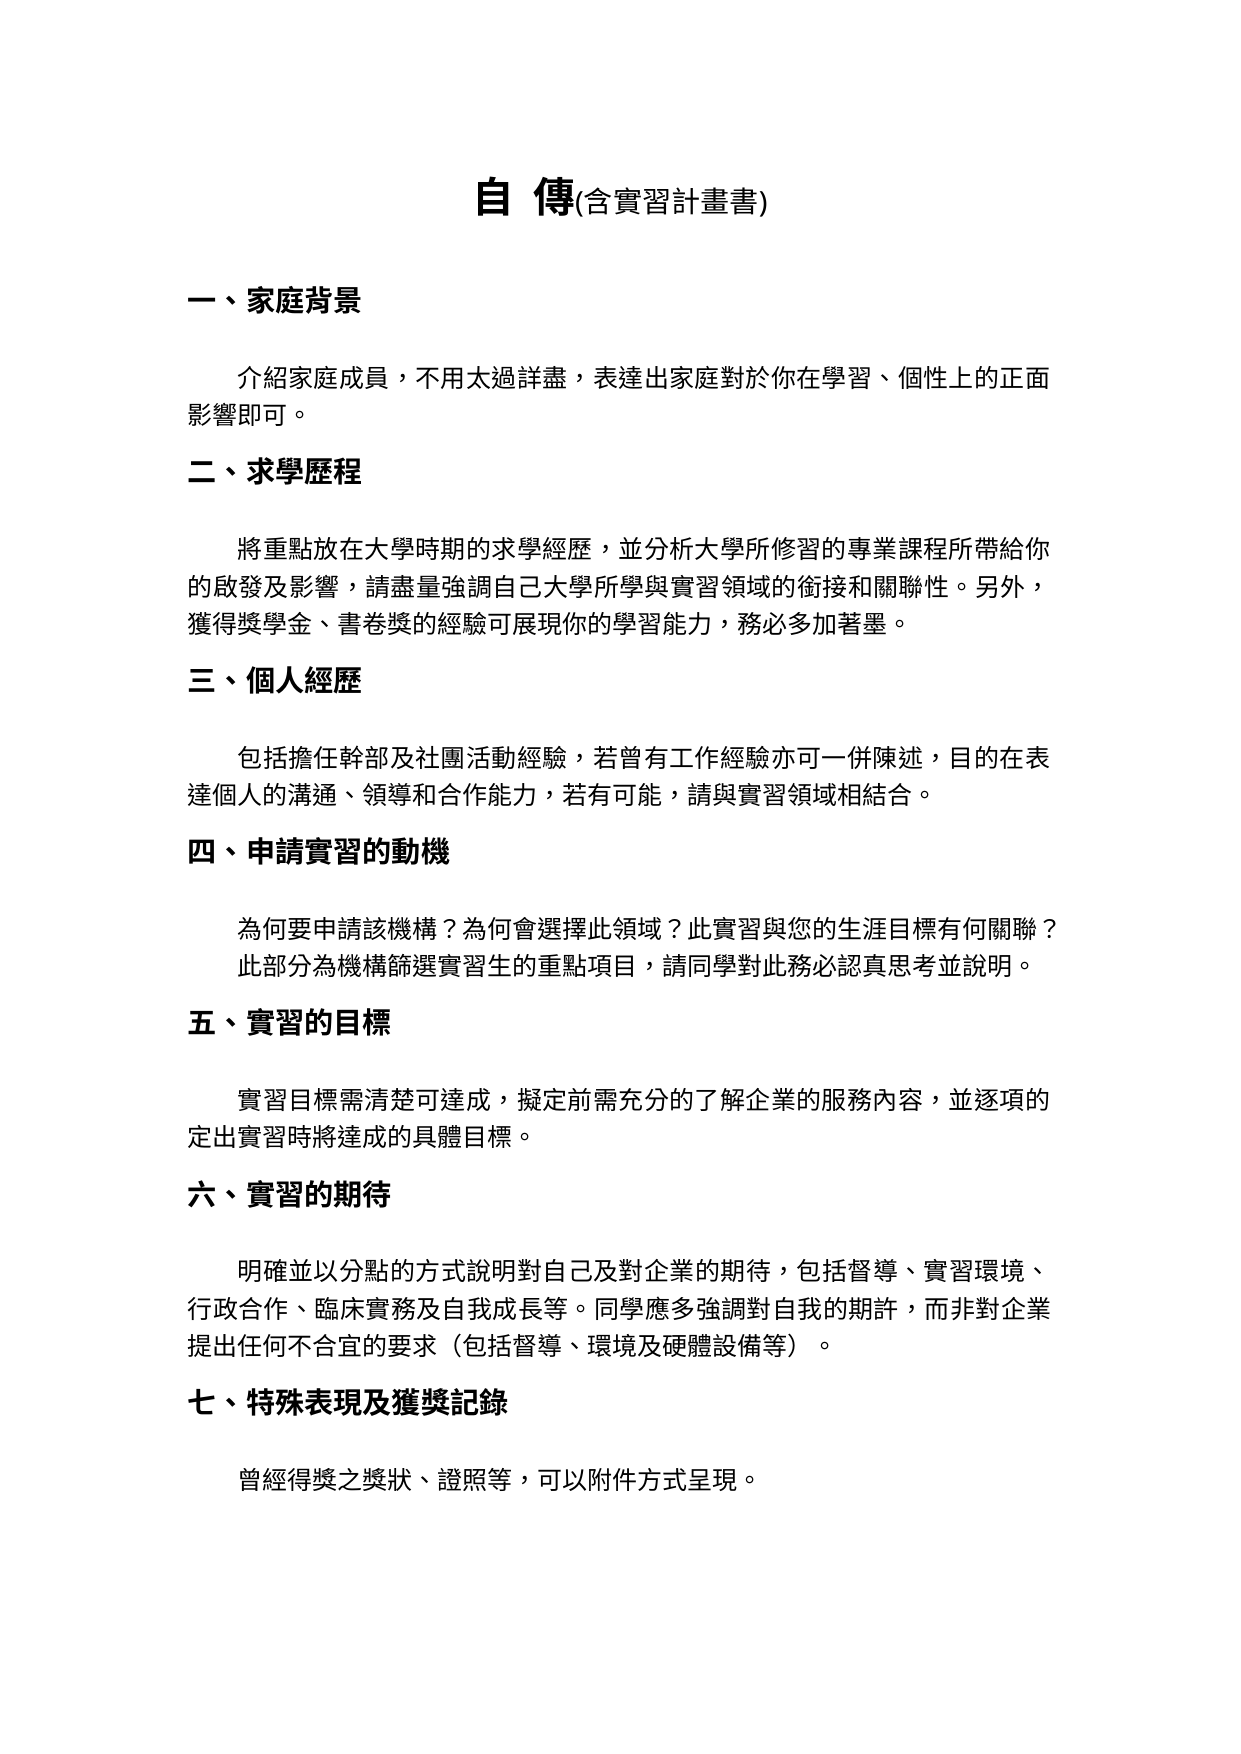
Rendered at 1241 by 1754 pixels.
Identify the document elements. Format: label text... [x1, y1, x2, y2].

text 六、實習的期待 [187, 1155, 1053, 1230]
text 四、申請實習的動機 [187, 812, 1053, 887]
text 包括擔任幹部及社團活動經驗，若曾有工作經驗亦可一併陳述，目的在表達個人的溝通、領導和合作能力，若有可能，請與實習領域相結合。 [187, 737, 1053, 812]
text 三、個人經歷 [187, 641, 1053, 716]
text 實習目標需清楚可達成，擬定前需充分的了解企業的服務內容，並逐項的定出實習時將達成的具體目標。 [187, 1080, 1053, 1155]
text 介紹家庭成員，不用太過詳盡，表達出家庭對於你在學習、個性上的正面影響即可。 [187, 358, 1053, 433]
text 五、實習的目標 [187, 984, 1053, 1059]
text 一、家庭背景 [187, 262, 1053, 337]
text 七、特殊表現及獲獎記錄 [187, 1363, 1053, 1438]
text 此部分為機構篩選實習生的重點項目，請同學對此務必認真思考並說明。 [187, 946, 1053, 984]
text 曾經得獎之獎狀、證照等，可以附件方式呈現。 [187, 1459, 1053, 1497]
text 將重點放在大學時期的求學經歷，並分析大學所修習的專業課程所帶給你的啟發及影響，請盡量強調自己大學所學與實習領域的銜接和關聯性。另外，獲得獎學金、書卷獎的經驗可展現你的學習能力，務必多加著墨。 [187, 529, 1053, 641]
text 二、求學歷程 [187, 433, 1053, 508]
text 明確並以分點的方式說明對自己及對企業的期待，包括督導、實習環境、行政合作、臨床實務及自我成長等。同學應多強調對自我的期許，而非對企業提出任何不合宜的要求（包括督導、環境及硬體設備等）。 [187, 1251, 1053, 1363]
text 自 傳(含實習計畫書) [187, 156, 1053, 231]
text 為何要申請該機構？為何會選擇此領域？此實習與您的生涯目標有何關聯？ [187, 909, 1053, 946]
